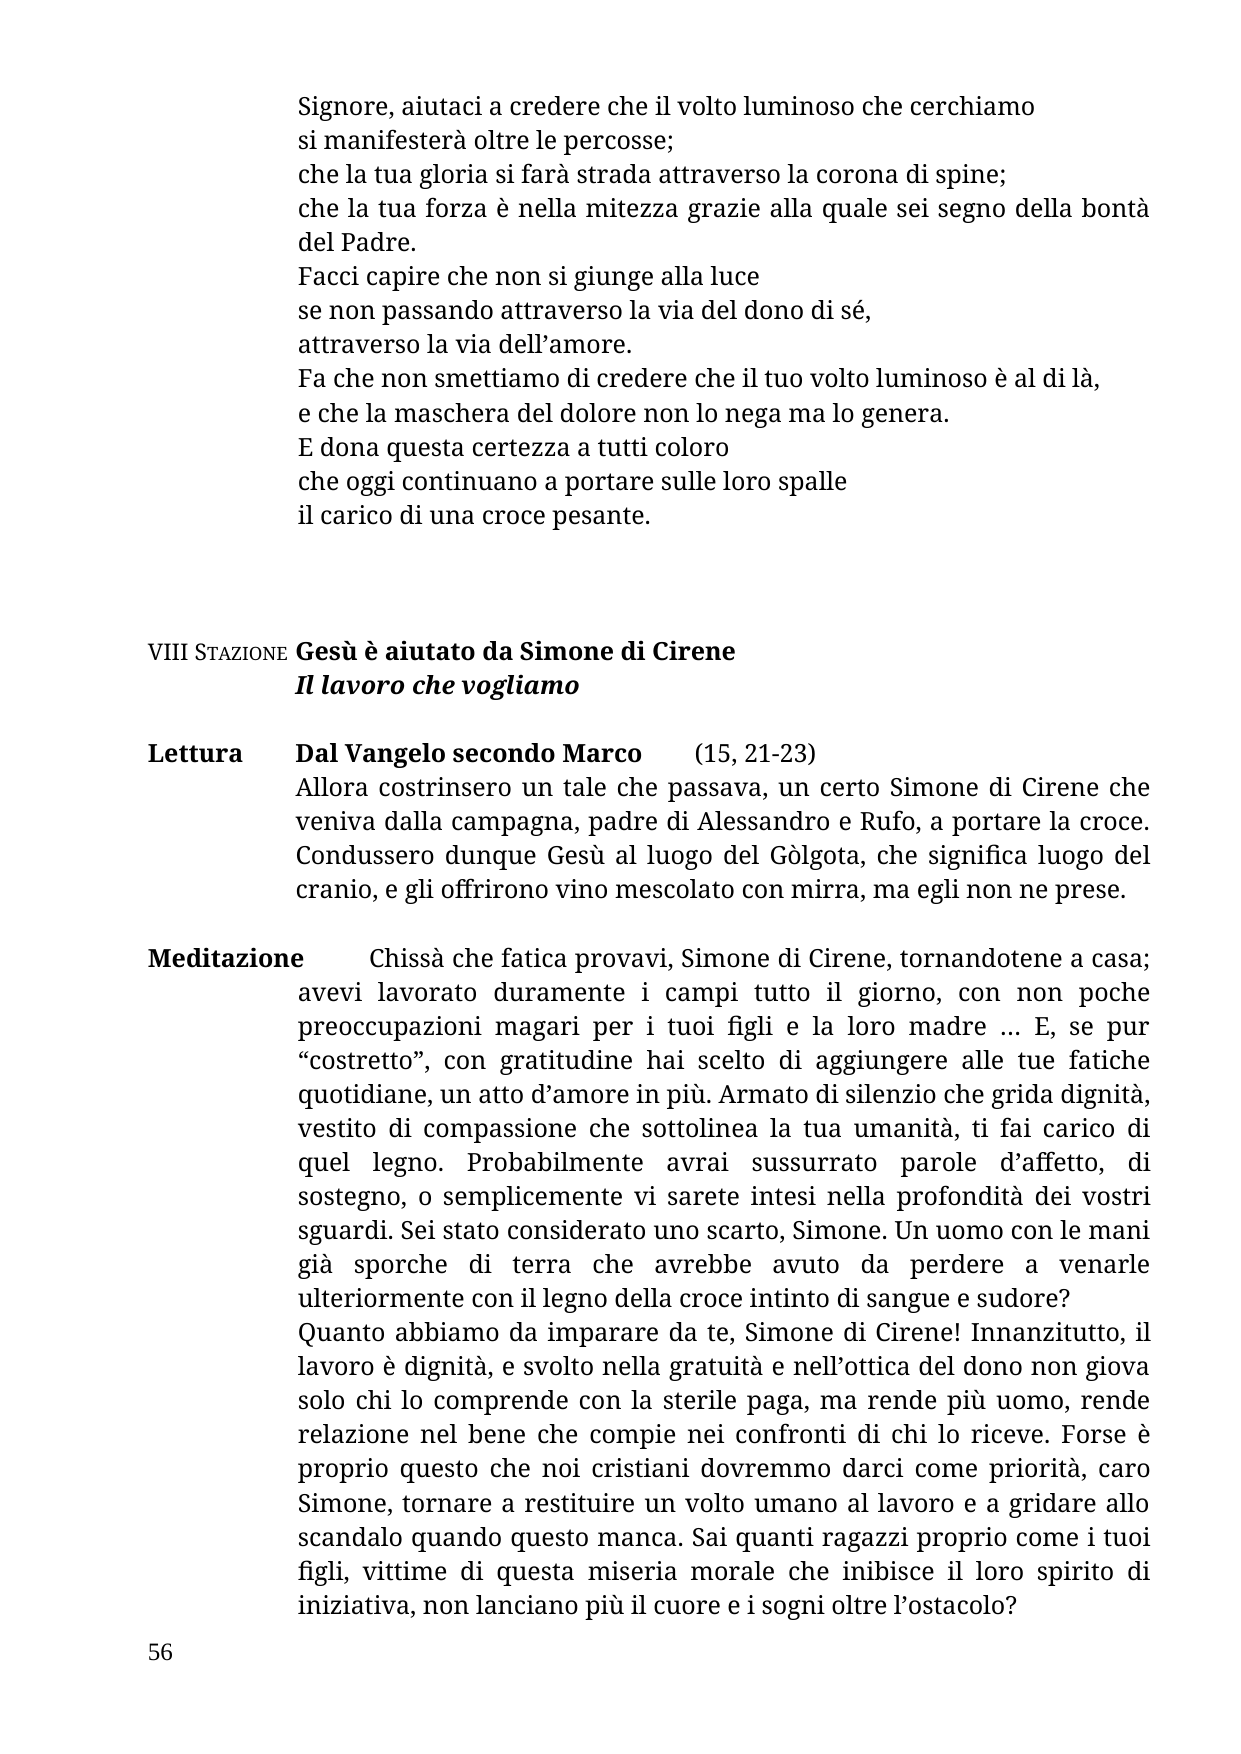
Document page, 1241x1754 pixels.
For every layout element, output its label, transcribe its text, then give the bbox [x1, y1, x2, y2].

text e che la maschera del dolore non lo nega ma lo genera. [298, 395, 1152, 429]
text che oggi continuano a portare sulle loro spalle [298, 463, 1152, 497]
text Quanto abbiamo da imparare da te, Simone di Cirene! Innanzitutto, il lavoro è dignità, e svolto nella gratuità e nell’ottica del dono non giova solo chi lo comprende con la sterile paga, ma rende più uomo, rende relazione nel bene che compie nei confronti di chi lo riceve. Forse è proprio questo che noi cristiani dovremmo darci come priorità, caro Simone, tornare a restituire un volto umano al lavoro e a gridare allo scandalo quando questo manca. Sai quanti ragazzi proprio come i tuoi figli, vittime di questa miseria morale che inibisce il loro spirito di iniziativa, non lanciano più il cuore e i sogni oltre l’ostacolo? [148, 1315, 1152, 1621]
text Il lavoro che vogliamo [148, 668, 1152, 702]
text Signore, aiutaci a credere che il volto luminoso che cerchiamo [298, 89, 1152, 123]
text se non passando attraverso la via del dono di sé, [298, 293, 1152, 327]
text si manifesterà oltre le percosse; [298, 123, 1152, 157]
text VIII Stazione Gesù è aiutato da Simone di Cirene [148, 634, 1152, 668]
text Fa che non smettiamo di credere che il tuo volto luminoso è al di là, [298, 361, 1152, 395]
text Allora costrinsero un tale che passava, un certo Simone di Cirene che veniva dalla campagna, padre di Alessandro e Rufo, a portare la croce. Condussero dunque Gesù al luogo del Gòlgota, che significa luogo del cranio, e gli offrirono vino mescolato con mirra, ma egli non ne prese. [295, 770, 1152, 906]
text che la tua gloria si farà strada attraverso la corona di spine; [298, 157, 1152, 191]
text E dona questa certezza a tutti coloro [298, 429, 1152, 463]
text Facci capire che non si giunge alla luce [298, 259, 1152, 293]
text che la tua forza è nella mitezza grazie alla quale sei segno della bontà del Padre. [298, 191, 1152, 259]
text attraverso la via dell’amore. [298, 327, 1152, 361]
text il carico di una croce pesante. [298, 497, 1152, 531]
text Lettura Dal Vangelo secondo Marco (15, 21-23) [148, 736, 1152, 770]
text Meditazione Chissà che fatica provavi, Simone di Cirene, tornandotene a casa; avevi lavorato duramente i campi tutto il giorno, con non poche preoccupazioni magari per i tuoi figli e la loro madre … E, se pur “costretto”, con gratitudine hai scelto di aggiungere alle tue fatiche quotidiane, un atto d’amore in più. Armato di silenzio che grida dignità, vestito di compassione che sottolinea la tua umanità, ti fai carico di quel legno. Probabilmente avrai sussurrato parole d’affetto, di sostegno, o semplicemente vi sarete intesi nella profondità dei vostri sguardi. Sei stato considerato uno scarto, Simone. Un uomo con le mani già sporche di terra che avrebbe avuto da perdere a venarle ulteriormente con il legno della croce intinto di sangue e sudore? [148, 940, 1152, 1315]
